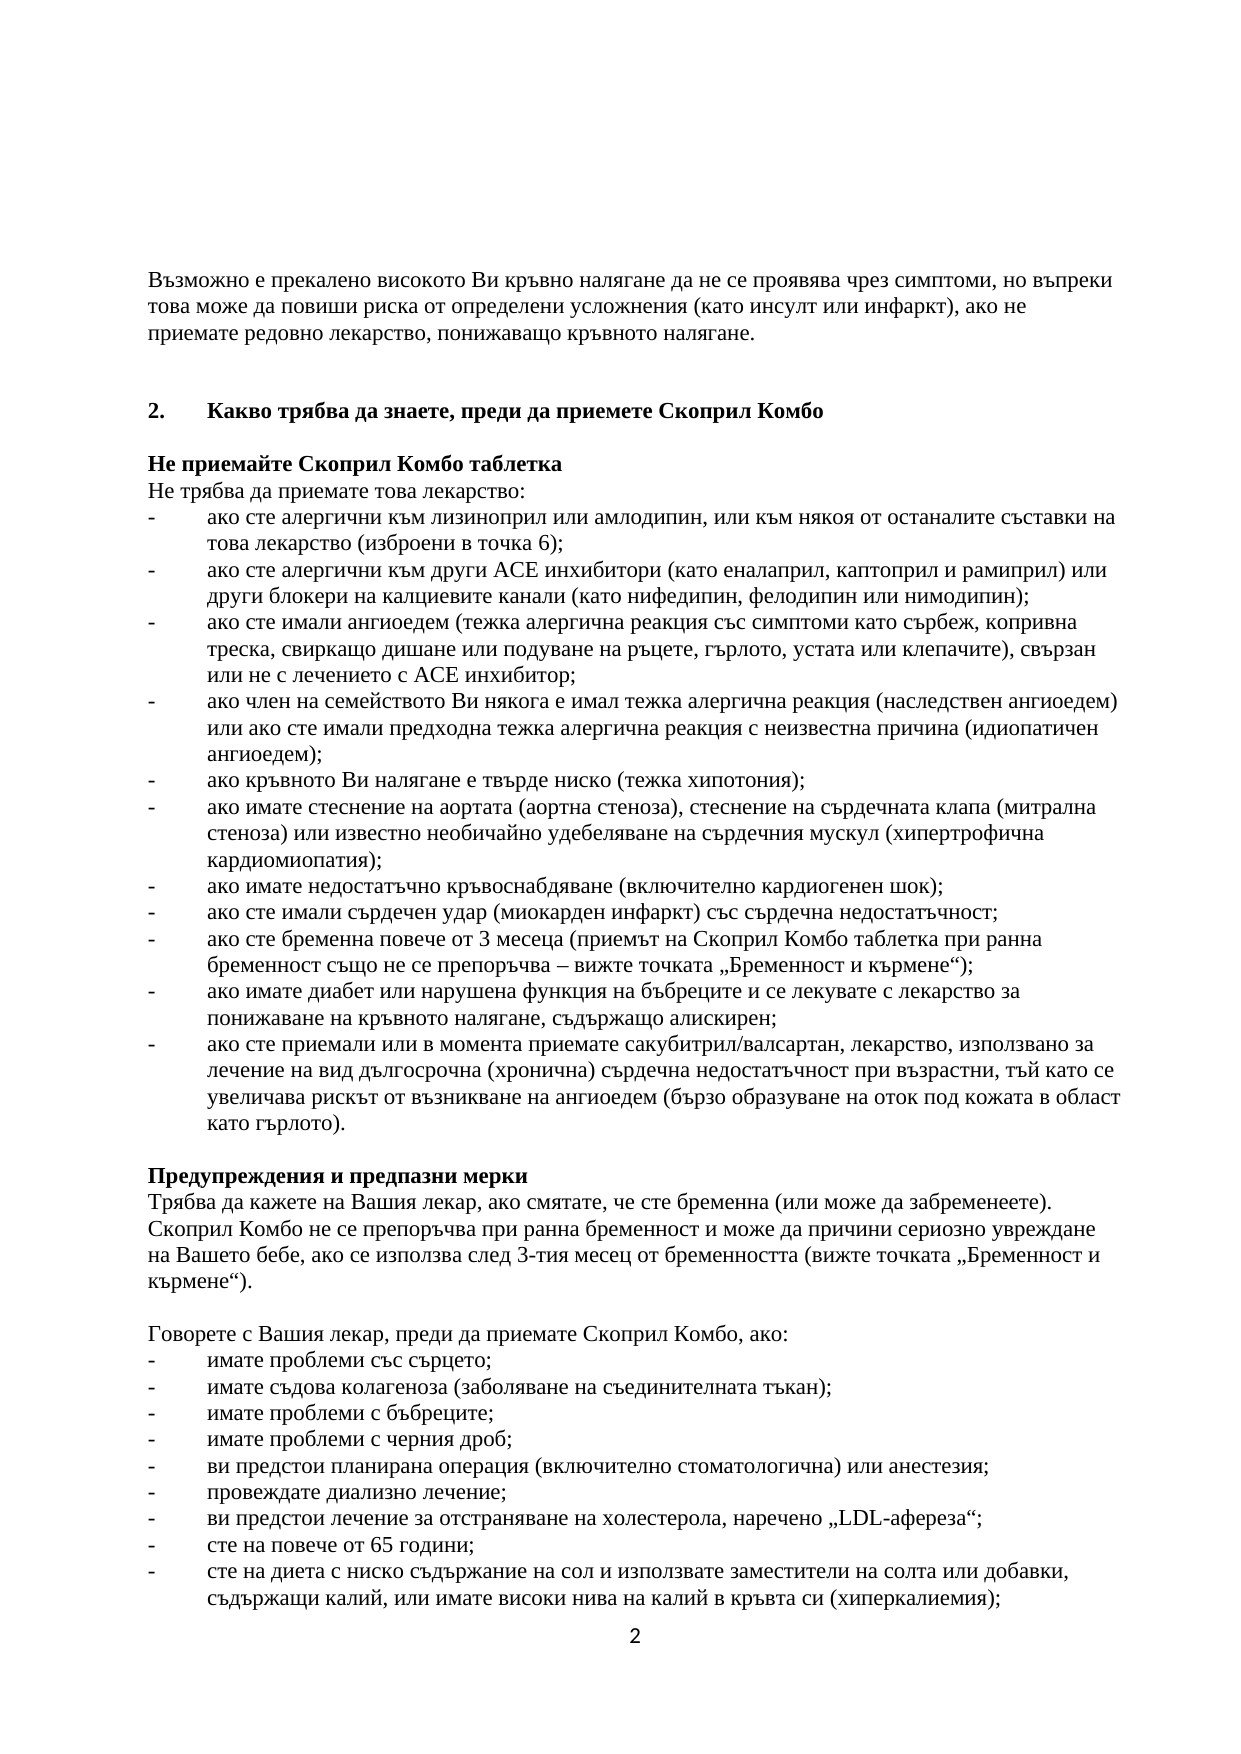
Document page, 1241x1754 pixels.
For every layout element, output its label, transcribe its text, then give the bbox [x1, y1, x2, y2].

list ако сте имали ангиоедем (тежка алергична реакция със симптоми като сърбеж, копривна треска, свиркащо дишане или подуване на ръцете, гърлото, устата или клепачите), свързан или не с лечението с ACE инхибитор; [148, 608, 1122, 687]
list ако кръвното Ви налягане е твърде ниско (тежка хипотония); [148, 767, 1122, 793]
list имате проблеми със сърцето; [148, 1346, 1122, 1373]
list провеждате диализно лечение; [148, 1478, 1122, 1504]
list ако имате стеснение на аортата (аортна стеноза), стеснение на сърдечната клапа (митрална стеноза) или известно необичайно удебеляване на сърдечния мускул (хипертрофична кардиомиопатия); [148, 793, 1122, 872]
list имате проблеми с бъбреците; [148, 1399, 1122, 1425]
list ако имате недостатъчно кръвоснабдяване (включително кардиогенен шок); [148, 872, 1122, 898]
list ви предстои лечение за отстраняване на холестерола, наречено „LDL-афереза“; [148, 1504, 1122, 1531]
text Възможно е прекалено високото Ви кръвно налягане да не се проявява чрез симптоми, но въпреки това може да повиши риска от определени усложнения (като инсулт или инфаркт), ако не приемате редовно лекарство, понижаващо кръвното налягане. [148, 266, 1122, 345]
list ако имате диабет или нарушена функция на бъбреците и се лекувате с лекарство за понижаване на кръвното налягане, съдържащо алискирен; [148, 977, 1122, 1030]
list ако сте имали сърдечен удар (миокарден инфаркт) със сърдечна недостатъчност; [148, 898, 1122, 925]
list имате съдова колагеноза (заболяване на съединителната тъкан); [148, 1373, 1122, 1399]
text Предупреждения и предпазни мерки [148, 1162, 1122, 1188]
list сте на повече от 65 години; [148, 1531, 1122, 1557]
list ако сте алергични към други ACE инхибитори (като еналаприл, каптоприл и рамиприл) или други блокери на калциевите канали (като нифедипин, фелодипин или нимодипин); [148, 556, 1122, 608]
text Не трябва да приемате това лекарство: [148, 477, 1122, 503]
list ако сте алергични към лизиноприл или амлодипин, или към някоя от останалите съставки на това лекарство (изброени в точка 6); [148, 503, 1122, 556]
list ако сте бременна повече от 3 месеца (приемът на Скоприл Комбо таблетка при ранна бременност също не се препоръчва – вижте точката „Бременност и кърмене“); [148, 925, 1122, 977]
list ако сте приемали или в момента приемате сакубитрил/валсартан, лекарство, използвано за лечение на вид дългосрочна (хронична) сърдечна недостатъчност при възрастни, тъй като се увеличава рискът от възникване на ангиоедем (бързо образуване на оток под кожата в област като гърлото). [148, 1030, 1122, 1136]
list имате проблеми с черния дроб; [148, 1425, 1122, 1452]
list ви предстои планирана операция (включително стоматологична) или анестезия; [148, 1452, 1122, 1478]
list Какво трябва да знаете, преди да приемете Скоприл Комбо [148, 398, 1122, 424]
text Не приемайте Скоприл Комбо таблетка [148, 450, 1122, 477]
text Трябва да кажете на Вашия лекар, ако смятате, че сте бременна (или може да забременеете). Скоприл Комбо не се препоръчва при ранна бременност и може да причини сериозно увреждане на Вашето бебе, ако се използва след 3-тия месец от бременността (вижте точката „Бременност и кърмене“). [148, 1188, 1122, 1294]
list ако член на семейството Ви някога е имал тежка алергична реакция (наследствен ангиоедем) или ако сте имали предходна тежка алергична реакция с неизвестна причина (идиопатичен ангиоедем); [148, 687, 1122, 767]
text Говорете с Вашия лекар, преди да приемате Скоприл Комбо, ако: [148, 1320, 1122, 1346]
list сте на диета с ниско съдържание на сол и използвате заместители на солта или добавки, съдържащи калий, или имате високи нива на калий в кръвта си (хиперкалиемия); [148, 1557, 1122, 1610]
